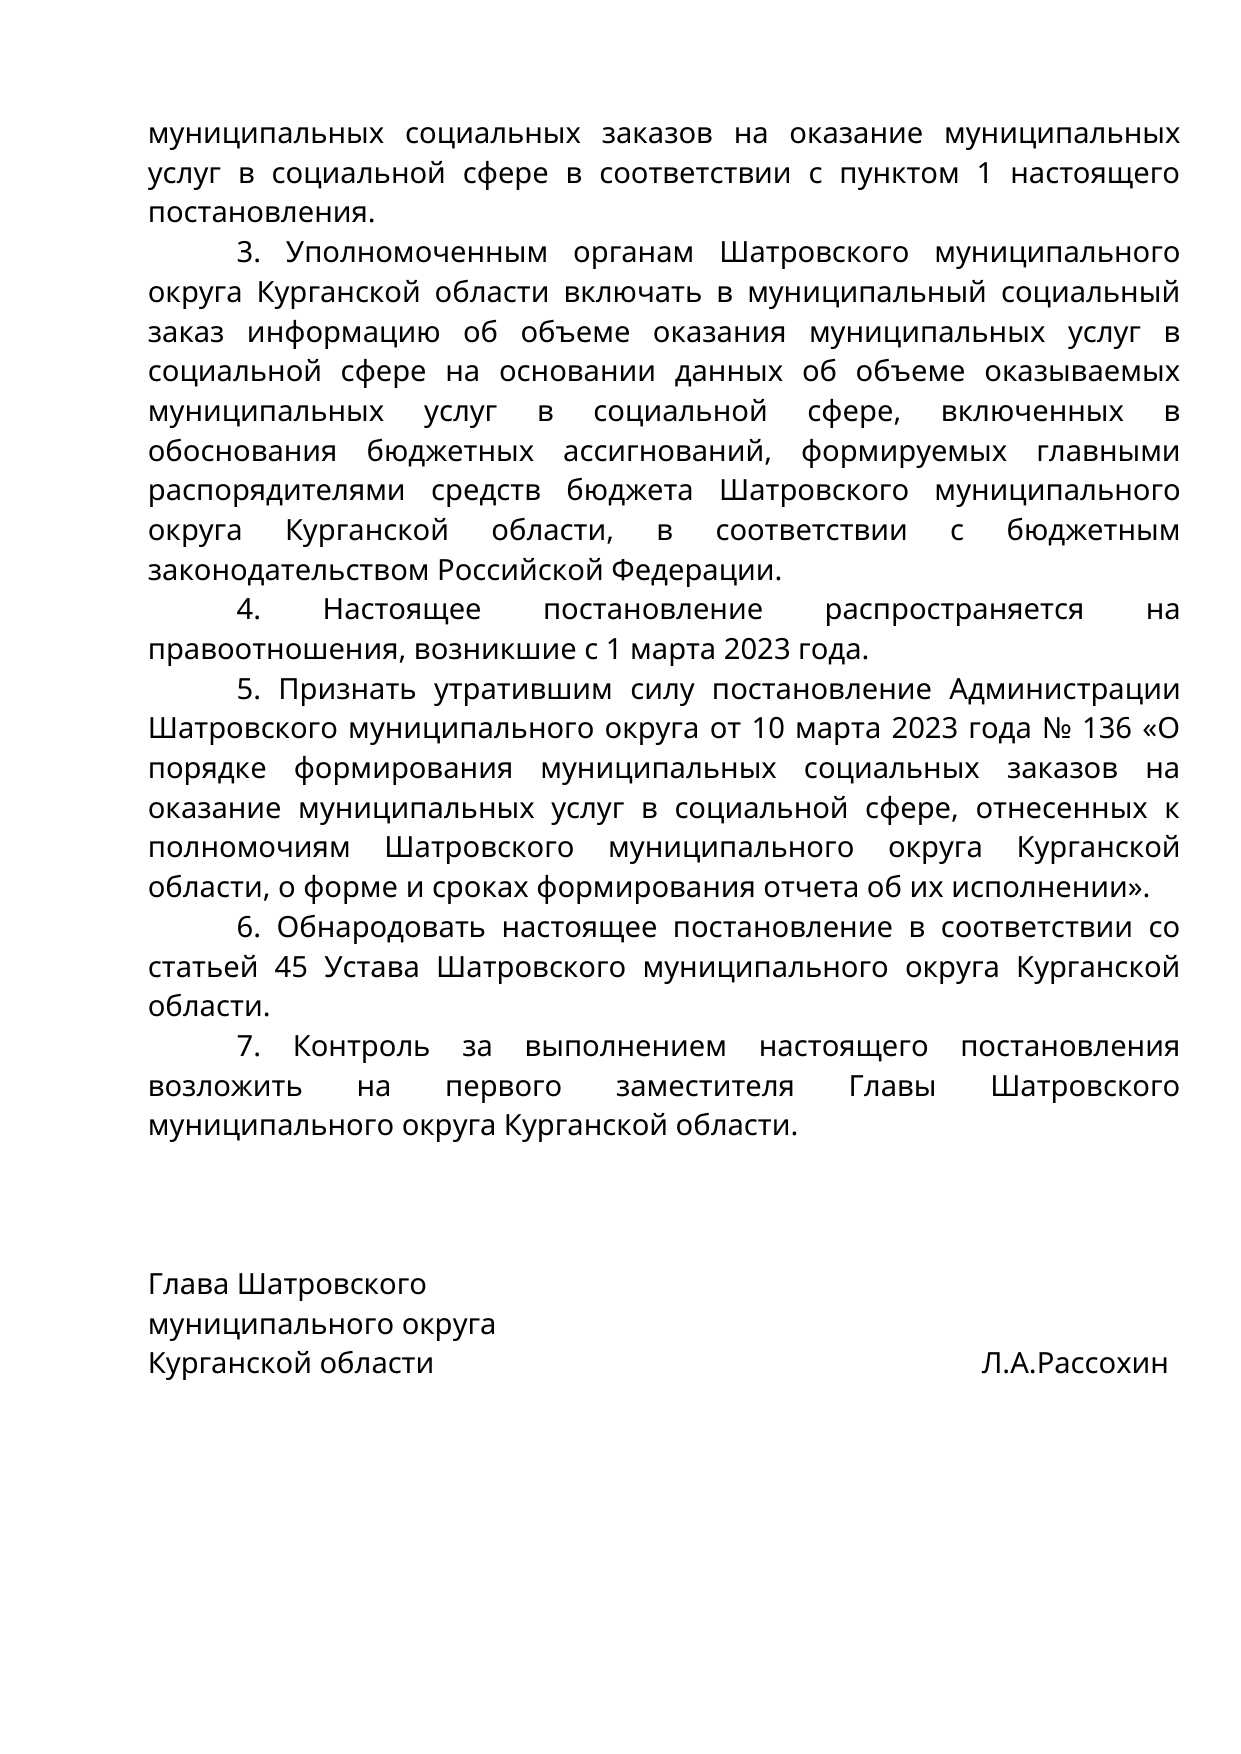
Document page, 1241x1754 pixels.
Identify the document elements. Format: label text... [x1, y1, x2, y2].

text 3. Уполномоченным органам Шатровского муниципального округа Курганской области включать в муниципальный социальный заказ информацию об объеме оказания муниципальных услуг в социальной сфере на основании данных об объеме оказываемых муниципальных услуг в социальной сфере, включенных в обоснования бюджетных ассигнований, формируемых главными распорядителями средств бюджета Шатровского муниципального округа Курганской области, в соответствии с бюджетным законодательством Российской Федерации. [148, 231, 1181, 589]
text муниципального округа [148, 1303, 1181, 1343]
text 5. Признать утратившим силу постановление Администрации Шатровского муниципального округа от 10 марта 2023 года № 136 «О порядке формирования муниципальных социальных заказов на оказание муниципальных услуг в социальной сфере, отнесенных к полномочиям Шатровского муниципального округа Курганской области, о форме и сроках формирования отчета об их исполнении». [148, 668, 1181, 906]
text Курганской области Л.А.Рассохин [148, 1343, 1181, 1382]
text 4. Настоящее постановление распространяется на правоотношения, возникшие с 1 марта 2023 года. [148, 589, 1181, 668]
text Глава Шатровского [148, 1263, 1181, 1303]
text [148, 112, 1181, 231]
text 6. Обнародовать настоящее постановление в соответствии со статьей 45 Устава Шатровского муниципального округа Курганской области. [148, 906, 1181, 1025]
text 7. Контроль за выполнением настоящего постановления возложить на первого заместителя Главы Шатровского муниципального округа Курганской области. [148, 1025, 1181, 1144]
